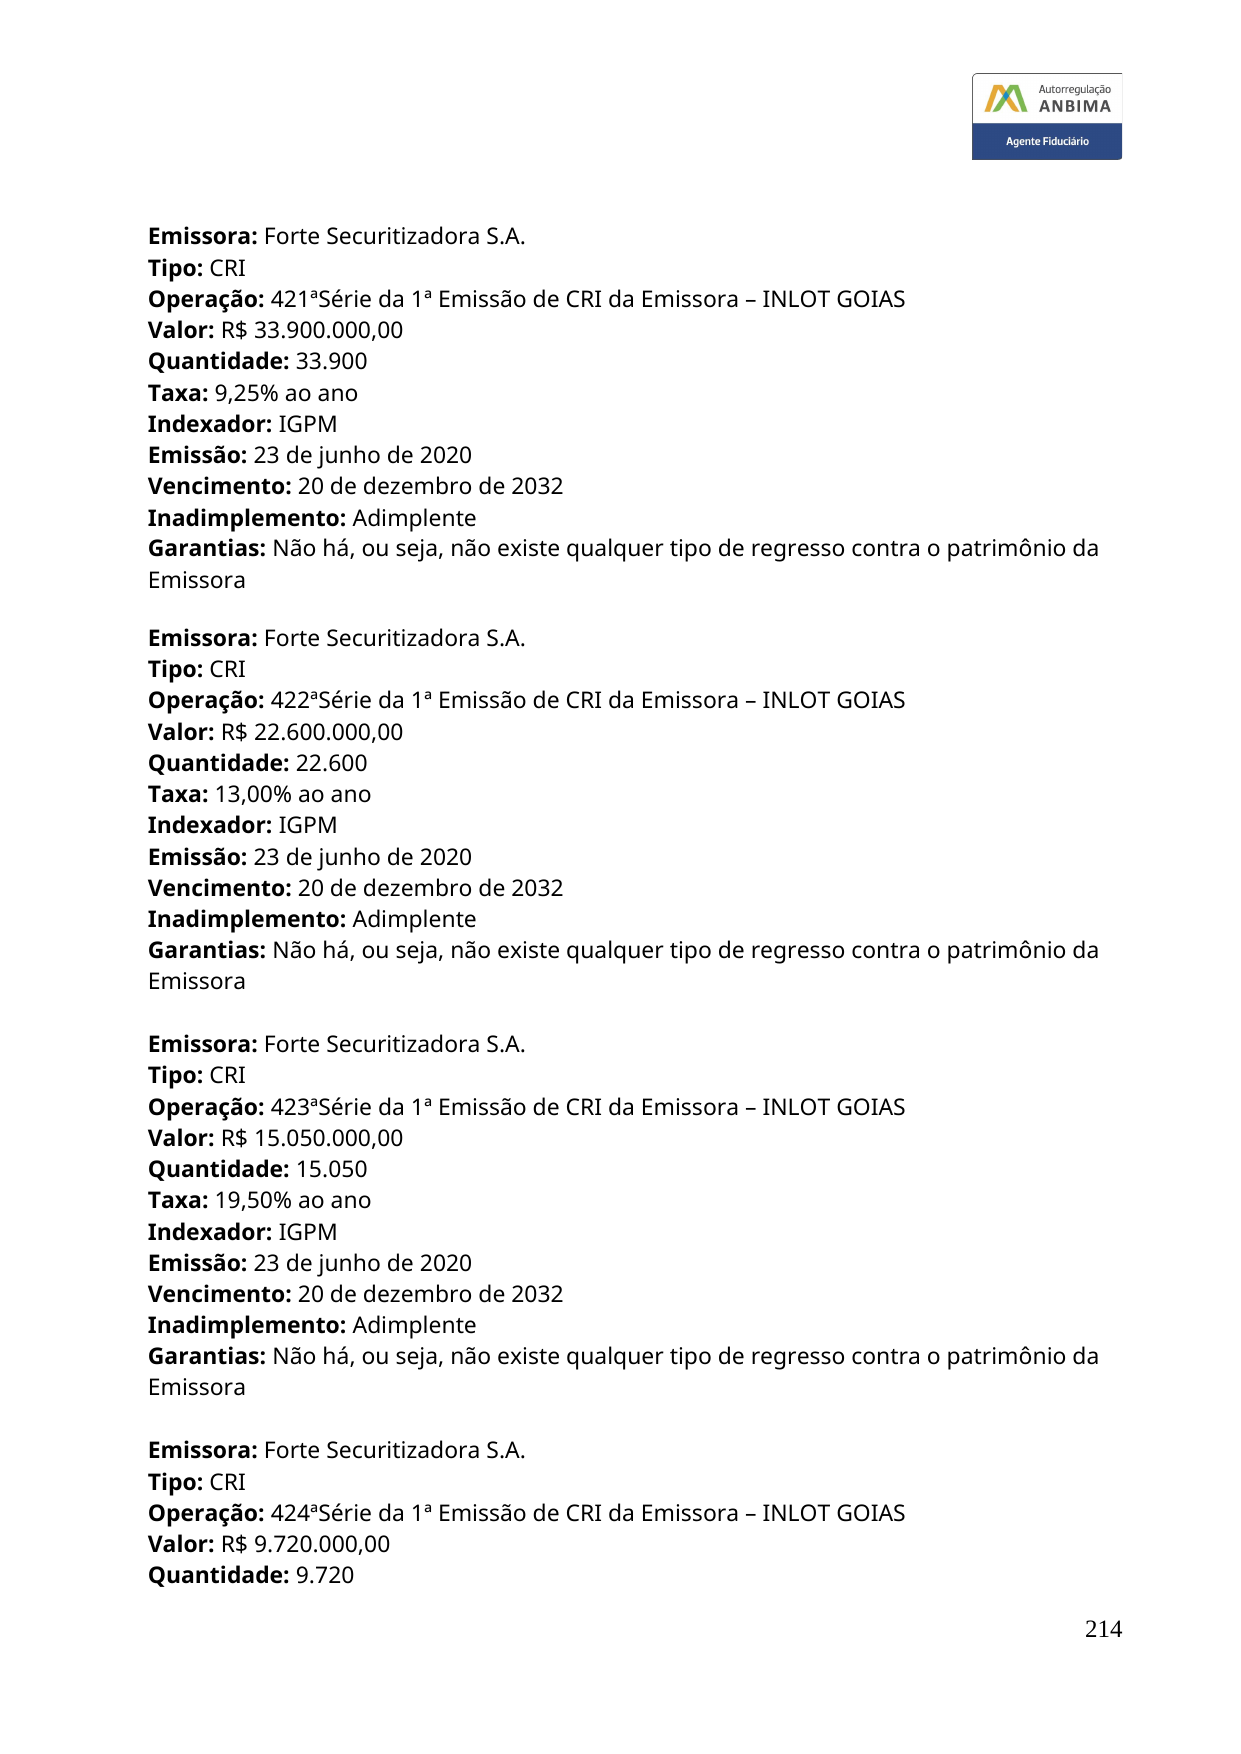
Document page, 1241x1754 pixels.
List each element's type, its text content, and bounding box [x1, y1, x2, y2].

text Indexador: IGPM [148, 809, 1122, 840]
text Valor: R$ 9.720.000,00 [148, 1527, 1122, 1559]
picture [972, 73, 1123, 160]
text Indexador: IGPM [148, 407, 1122, 438]
text Operação: 424ªSérie da 1ª Emissão de CRI da Emissora – INLOT GOIAS [148, 1496, 1122, 1527]
text Tipo: CRI [148, 1059, 1122, 1090]
text Emissora: Forte Securitizadora S.A. [148, 1027, 1122, 1059]
text Taxa: 19,50% ao ano [148, 1184, 1122, 1215]
text Vencimento: 20 de dezembro de 2032 [148, 470, 1122, 501]
text Emissão: 23 de junho de 2020 [148, 438, 1122, 470]
text Tipo: CRI [148, 1465, 1122, 1496]
text Garantias: Não há, ou seja, não existe qualquer tipo de regresso contra o patrimônio da Emissora [148, 1340, 1122, 1402]
text Vencimento: 20 de dezembro de 2032 [148, 871, 1122, 902]
text Garantias: Não há, ou seja, não existe qualquer tipo de regresso contra o patrimônio da Emissora [148, 532, 1122, 595]
text Taxa: 9,25% ao ano [148, 376, 1122, 407]
text Inadimplemento: Adimplente [148, 1309, 1122, 1340]
text Quantidade: 15.050 [148, 1152, 1122, 1184]
text Emissão: 23 de junho de 2020 [148, 840, 1122, 871]
text Quantidade: 33.900 [148, 345, 1122, 376]
text Operação: 423ªSérie da 1ª Emissão de CRI da Emissora – INLOT GOIAS [148, 1090, 1122, 1121]
text Emissora: Forte Securitizadora S.A. [148, 1434, 1122, 1465]
text Quantidade: 9.720 [148, 1559, 1122, 1590]
text Operação: 421ªSérie da 1ª Emissão de CRI da Emissora – INLOT GOIAS [148, 282, 1122, 313]
text Emissão: 23 de junho de 2020 [148, 1246, 1122, 1277]
text Emissora: Forte Securitizadora S.A. [148, 220, 1122, 251]
text Quantidade: 22.600 [148, 746, 1122, 777]
text Valor: R$ 15.050.000,00 [148, 1121, 1122, 1152]
text Operação: 422ªSérie da 1ª Emissão de CRI da Emissora – INLOT GOIAS [148, 684, 1122, 715]
text Garantias: Não há, ou seja, não existe qualquer tipo de regresso contra o patrimônio da Emissora [148, 934, 1122, 996]
text Tipo: CRI [148, 251, 1122, 282]
text Vencimento: 20 de dezembro de 2032 [148, 1277, 1122, 1309]
text Inadimplemento: Adimplente [148, 501, 1122, 532]
text Emissora: Forte Securitizadora S.A. [148, 621, 1122, 652]
text Taxa: 13,00% ao ano [148, 777, 1122, 809]
text Valor: R$ 22.600.000,00 [148, 715, 1122, 746]
text Indexador: IGPM [148, 1215, 1122, 1246]
text Inadimplemento: Adimplente [148, 902, 1122, 934]
text Valor: R$ 33.900.000,00 [148, 313, 1122, 345]
text Tipo: CRI [148, 652, 1122, 684]
